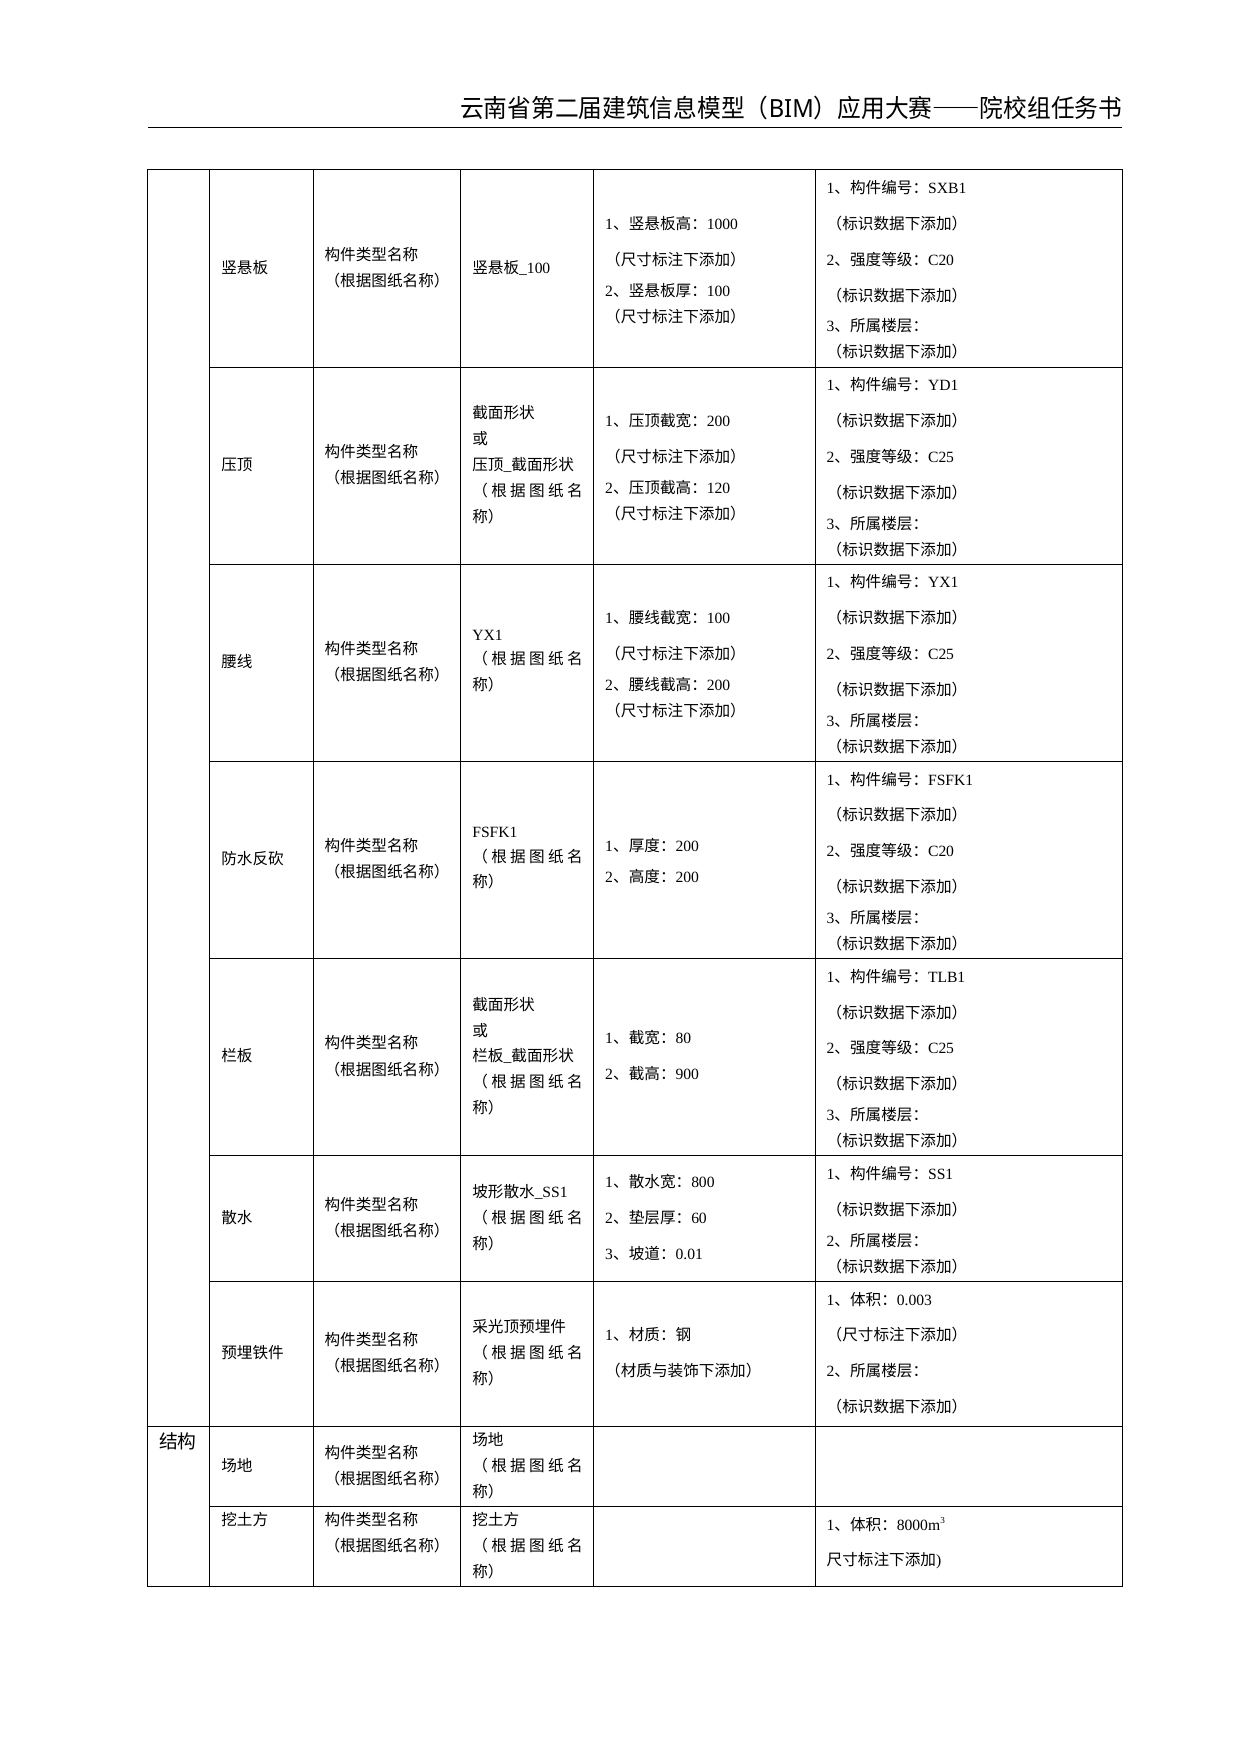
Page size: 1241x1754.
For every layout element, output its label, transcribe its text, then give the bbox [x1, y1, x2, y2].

table_cell 竖悬板 [210, 170, 313, 367]
table_cell 构件类型名称 （根据图纸名称） [314, 368, 460, 564]
table_cell [594, 1507, 815, 1586]
table_cell 截面形状 或 压顶_截面形状 （根据图纸名称） [461, 368, 593, 564]
table_cell 构件类型名称 （根据图纸名称） [314, 1282, 460, 1426]
table_cell 截面形状 或 栏板_截面形状 （根据图纸名称） [461, 959, 593, 1155]
table_cell 1、构件编号：SS1 （标识数据下添加） 2、所属楼层： （标识数据下添加） [816, 1156, 1122, 1281]
table_cell 场地 （根据图纸名称） [461, 1427, 593, 1506]
table_cell 竖悬板_100 [461, 170, 593, 367]
table_cell 1、构件编号：YD1 （标识数据下添加） 2、强度等级：C25 （标识数据下添加） 3、所属楼层： （标识数据下添加） [816, 368, 1122, 564]
table_cell [594, 1427, 815, 1506]
table_cell [816, 1427, 1122, 1506]
table_cell 1、构件编号：YX1 （标识数据下添加） 2、强度等级：C25 （标识数据下添加） 3、所属楼层： （标识数据下添加） [816, 565, 1122, 761]
table_cell 1、构件编号：FSFK1 （标识数据下添加） 2、强度等级：C20 （标识数据下添加） 3、所属楼层： （标识数据下添加） [816, 762, 1122, 958]
table_cell 场地 [210, 1427, 313, 1506]
table_cell 1、材质：钢 （材质与装饰下添加） [594, 1282, 815, 1426]
table_cell 1、压顶截宽：200 （尺寸标注下添加） 2、压顶截高：120 （尺寸标注下添加） [594, 368, 815, 564]
table_cell 1、厚度：200 2、高度：200 [594, 762, 815, 958]
table_cell 挖土方 [210, 1507, 313, 1586]
table_cell 压顶 [210, 368, 313, 564]
table_cell 结构 [148, 1427, 209, 1586]
table_cell 坡形散水_SS1 （根据图纸名称） [461, 1156, 593, 1281]
table_cell 挖土方 （根据图纸名称） [461, 1507, 593, 1586]
table_cell 1、截宽：80 2、截高：900 [594, 959, 815, 1155]
table_cell 栏板 [210, 959, 313, 1155]
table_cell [816, 1507, 1122, 1586]
table_cell 1、散水宽：800 2、垫层厚：60 3、坡道：0.01 [594, 1156, 815, 1281]
table_cell 构件类型名称 （根据图纸名称） [314, 762, 460, 958]
table_cell 散水 [210, 1156, 313, 1281]
table_cell 预埋铁件 [210, 1282, 313, 1426]
table_cell 构件类型名称 （根据图纸名称） [314, 1156, 460, 1281]
table_cell 1、竖悬板高：1000 （尺寸标注下添加） 2、竖悬板厚：100 （尺寸标注下添加） [594, 170, 815, 367]
table_cell 采光顶预埋件 （根据图纸名称） [461, 1282, 593, 1426]
table_cell 1、体积：0.003 （尺寸标注下添加） 2、所属楼层： （标识数据下添加） [816, 1282, 1122, 1426]
table_cell 1、腰线截宽：100 （尺寸标注下添加） 2、腰线截高：200 （尺寸标注下添加） [594, 565, 815, 761]
table_cell 腰线 [210, 565, 313, 761]
table_cell 构件类型名称 （根据图纸名称） [314, 959, 460, 1155]
table_cell 1、构件编号：SXB1 （标识数据下添加） 2、强度等级：C20 （标识数据下添加） 3、所属楼层： （标识数据下添加） [816, 170, 1122, 367]
table_cell 构件类型名称 （根据图纸名称） [314, 1507, 460, 1586]
table_cell 1、构件编号：TLB1 （标识数据下添加） 2、强度等级：C25 （标识数据下添加） 3、所属楼层： （标识数据下添加） [816, 959, 1122, 1155]
table_cell FSFK1 （根据图纸名称） [461, 762, 593, 958]
table_cell 构件类型名称 （根据图纸名称） [314, 565, 460, 761]
table_cell 构件类型名称 （根据图纸名称） [314, 170, 460, 367]
table_cell YX1 （根据图纸名称） [461, 565, 593, 761]
table_cell 构件类型名称 （根据图纸名称） [314, 1427, 460, 1506]
table_cell 防水反砍 [210, 762, 313, 958]
